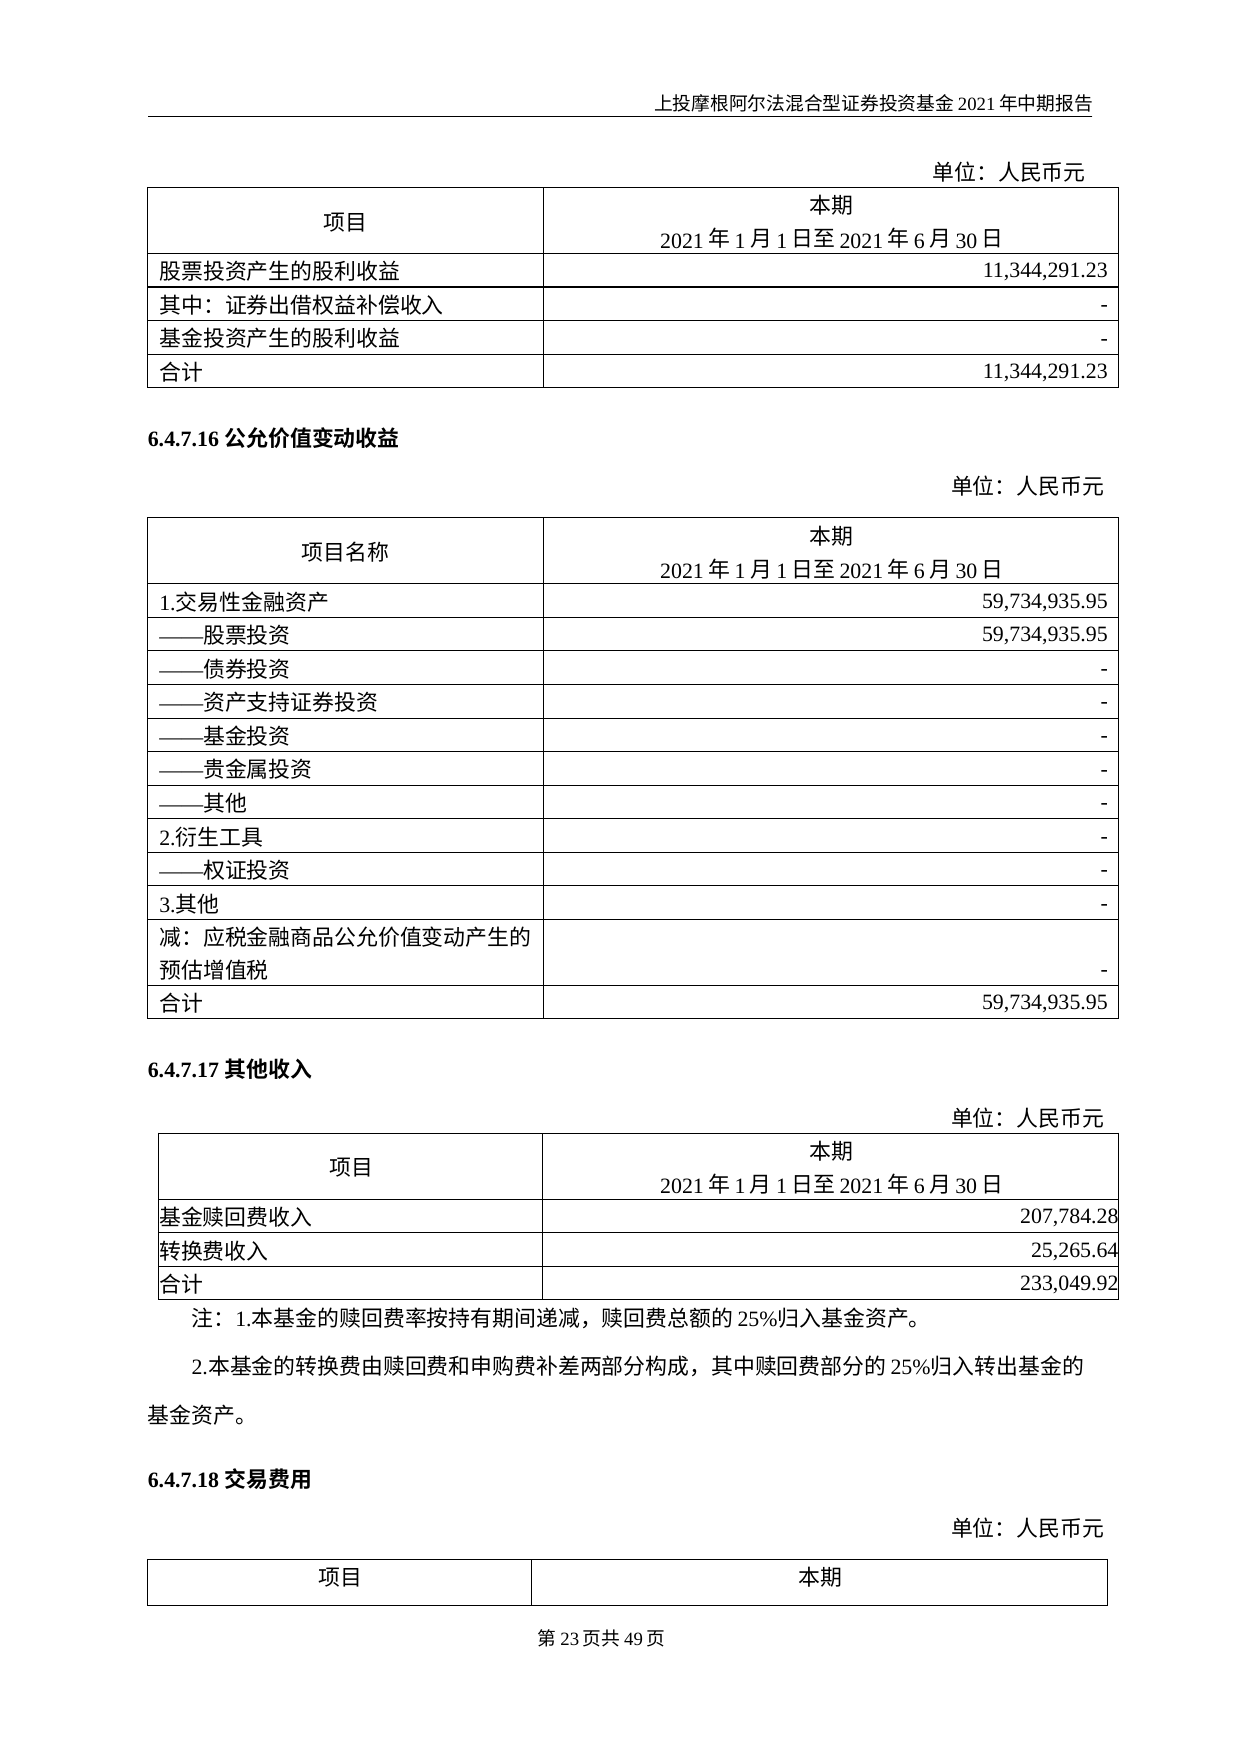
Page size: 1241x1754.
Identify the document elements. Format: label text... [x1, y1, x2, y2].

table_cell 3.其他 [148, 886, 543, 919]
table_cell 233,049.92 [543, 1267, 1118, 1299]
text 2.本基金的转换费由赎回费和申购费补差两部分构成，其中赎回费部分的25%归入转出基金的基金资产。 [148, 1349, 1092, 1430]
table_cell 减：应税金融商品公允价值变动产生的预估增值税 [148, 920, 543, 985]
table_cell 25,265.64 [543, 1233, 1118, 1266]
table_header 本期 2021年1月1日至2021年6月30日 [544, 518, 1118, 583]
table_cell - [544, 651, 1118, 684]
table_header 项目名称 [148, 518, 543, 583]
table_cell - [544, 786, 1118, 818]
table_cell ——贵金属投资 [148, 752, 543, 784]
table_cell - [544, 719, 1118, 751]
table_cell 转换费收入 [159, 1233, 542, 1266]
table_cell 59,734,935.95 [544, 986, 1118, 1018]
table_cell ——债券投资 [148, 651, 543, 684]
table_cell ——权证投资 [148, 853, 543, 885]
table_cell 2.衍生工具 [148, 819, 543, 852]
table_header 项目 [159, 1134, 542, 1199]
table_cell 59,734,935.95 [544, 618, 1118, 650]
text 6.4.7.18 交易费用 [148, 1462, 1092, 1494]
text 单位：人民币元 [148, 469, 1104, 501]
text 单位：人民币元 [148, 1100, 1104, 1133]
table_cell 其中：证券出借权益补偿收入 [148, 288, 543, 320]
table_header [532, 1560, 1107, 1605]
table_cell - [544, 819, 1118, 852]
table_cell 合计 [148, 986, 543, 1018]
text 单位：人民币元 [148, 1510, 1104, 1543]
table_cell ——基金投资 [148, 719, 543, 751]
table_cell - [544, 288, 1118, 320]
table_cell 合计 [148, 355, 543, 387]
table_cell 207,784.28 [543, 1200, 1118, 1232]
table_cell - [544, 321, 1118, 353]
table_cell 11,344,291.23 [544, 355, 1118, 387]
table_cell - [544, 752, 1118, 784]
table_header 项目 [148, 188, 543, 253]
text 6.4.7.17 其他收入 [148, 1052, 1092, 1084]
text 注：1.本基金的赎回费率按持有期间递减，赎回费总额的25%归入基金资产。 [148, 1300, 1092, 1333]
text 单位：人民币元 [148, 154, 1085, 187]
table_header 本期 2021年1月1日至2021年6月30日 [543, 1134, 1118, 1199]
table_cell - [544, 886, 1118, 919]
table_header 项目 [148, 1560, 531, 1605]
table_cell 59,734,935.95 [544, 584, 1118, 617]
table_cell 股票投资产生的股利收益 [148, 254, 543, 286]
table_cell 基金赎回费收入 [159, 1200, 542, 1232]
table_cell ——其他 [148, 786, 543, 818]
table_cell 基金投资产生的股利收益 [148, 321, 543, 353]
table_cell - [544, 685, 1118, 717]
table_cell 合计 [159, 1267, 542, 1299]
table_cell 1.交易性金融资产 [148, 584, 543, 617]
text 6.4.7.16 公允价值变动收益 [148, 421, 1092, 453]
table_cell - [544, 920, 1118, 985]
table_cell ——股票投资 [148, 618, 543, 650]
table_header 本期 2021年1月1日至2021年6月30日 [544, 188, 1118, 253]
table_cell ——资产支持证券投资 [148, 685, 543, 717]
table_cell 11,344,291.23 [544, 254, 1118, 286]
table_cell - [544, 853, 1118, 885]
